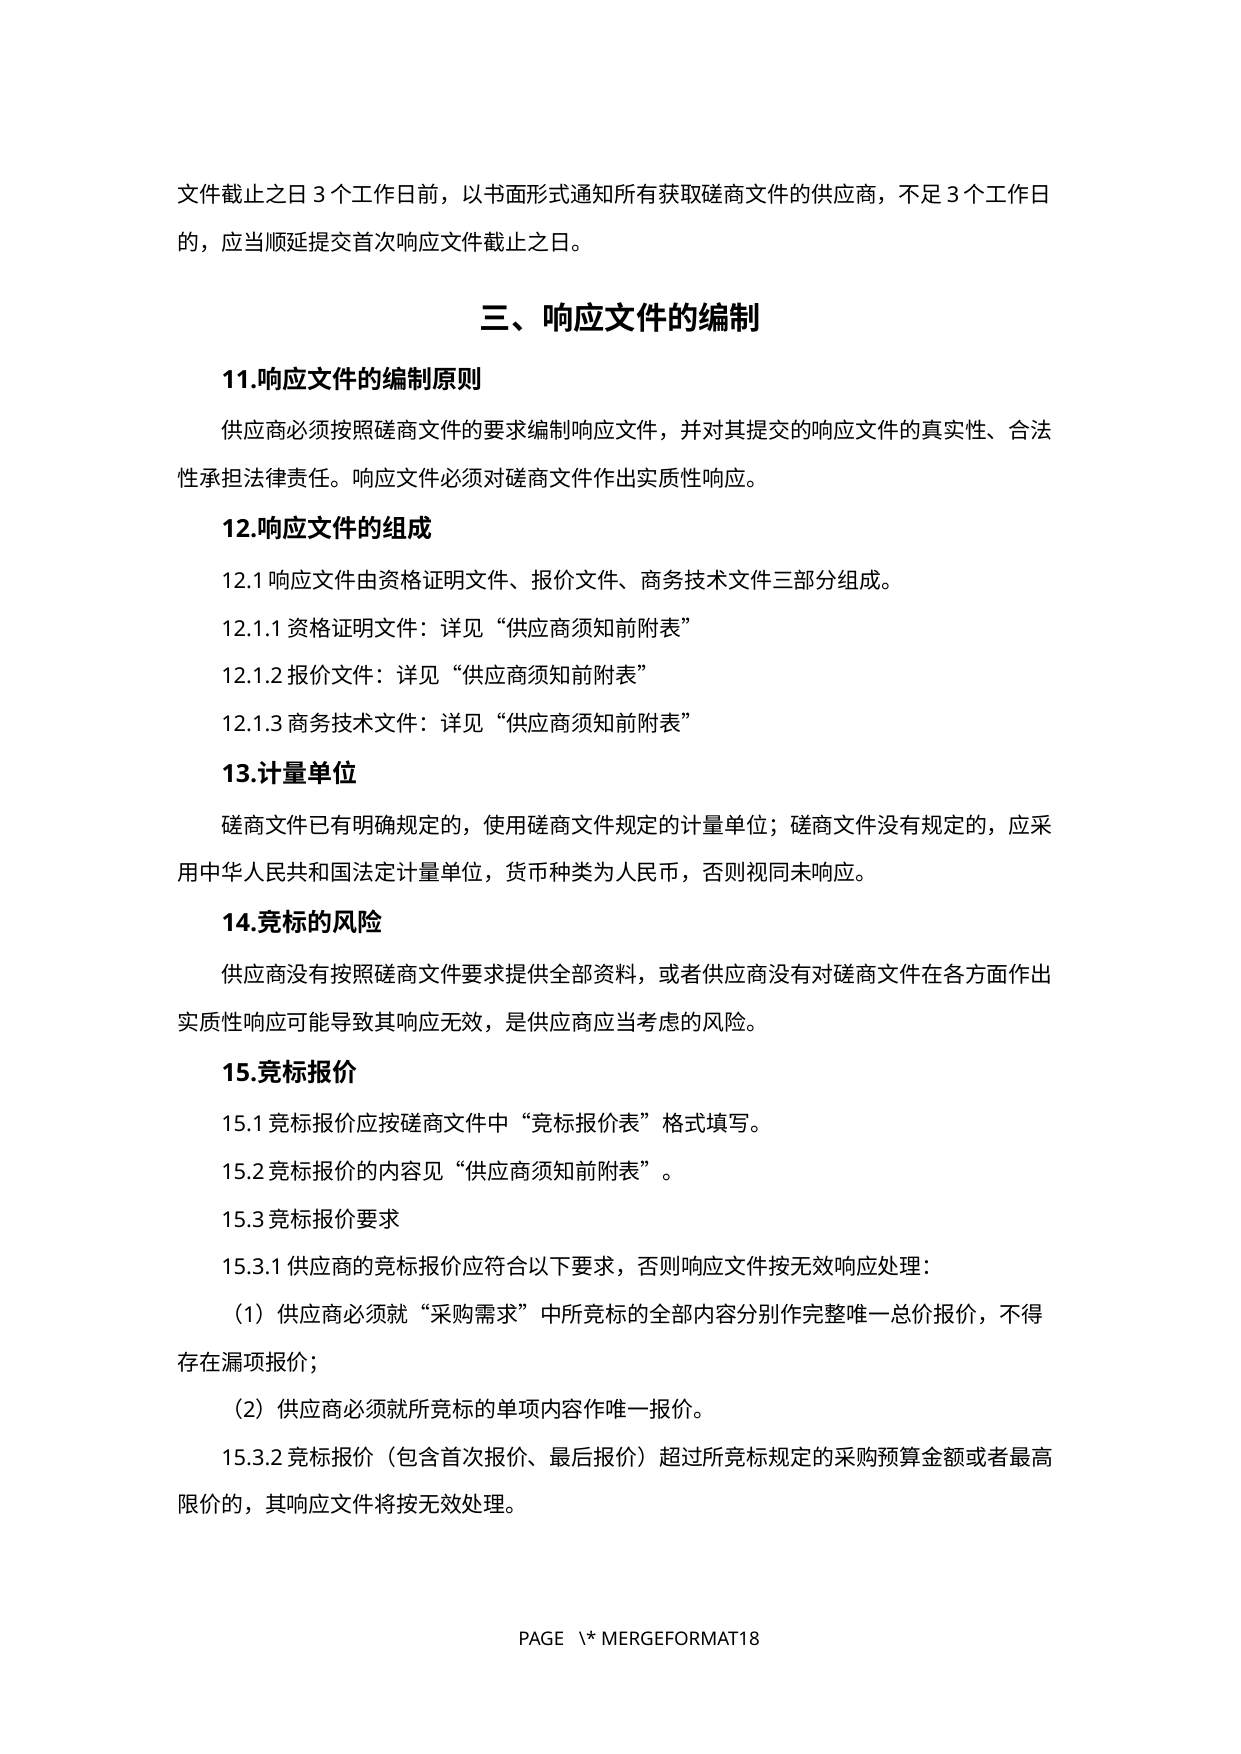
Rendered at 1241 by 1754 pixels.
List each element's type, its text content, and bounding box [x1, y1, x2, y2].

text （1）供应商必须就“采购需求”中所竞标的全部内容分别作完整唯一总价报价，不得存在漏项报价； [177, 1297, 1063, 1376]
text 12.1.1资格证明文件：详见“供应商须知前附表” [177, 611, 1063, 642]
text （2）供应商必须就所竞标的单项内容作唯一报价。 [177, 1392, 1063, 1424]
text 15.3.2竞标报价（包含首次报价、最后报价）超过所竞标规定的采购预算金额或者最高限价的，其响应文件将按无效处理。 [177, 1439, 1063, 1519]
text 13.计量单位 [177, 753, 1063, 789]
text 磋商文件已有明确规定的，使用磋商文件规定的计量单位；磋商文件没有规定的，应采用中华人民共和国法定计量单位，货币种类为人民币，否则视同未响应。 [177, 808, 1063, 887]
text 供应商必须按照磋商文件的要求编制响应文件，并对其提交的响应文件的真实性、合法性承担法律责任。响应文件必须对磋商文件作出实质性响应。 [177, 413, 1063, 493]
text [177, 177, 1063, 256]
text 14.竞标的风险 [177, 903, 1063, 939]
text 供应商没有按照磋商文件要求提供全部资料，或者供应商没有对磋商文件在各方面作出实质性响应可能导致其响应无效，是供应商应当考虑的风险。 [177, 957, 1063, 1036]
text 15.3.1供应商的竞标报价应符合以下要求，否则响应文件按无效响应处理： [177, 1249, 1063, 1281]
text 15.2竞标报价的内容见“供应商须知前附表”。 [177, 1154, 1063, 1186]
text 12.1响应文件由资格证明文件、报价文件、商务技术文件三部分组成。 [177, 563, 1063, 595]
text 15.1竞标报价应按磋商文件中“竞标报价表”格式填写。 [177, 1106, 1063, 1138]
text 15.3竞标报价要求 [177, 1202, 1063, 1233]
text 三、响应文件的编制 [177, 293, 1063, 338]
text 15.竞标报价 [177, 1052, 1063, 1088]
text 12.1.3商务技术文件：详见“供应商须知前附表” [177, 706, 1063, 737]
text 11.响应文件的编制原则 [177, 359, 1063, 395]
text 12.1.2报价文件：详见“供应商须知前附表” [177, 658, 1063, 690]
text 12.响应文件的组成 [177, 508, 1063, 545]
